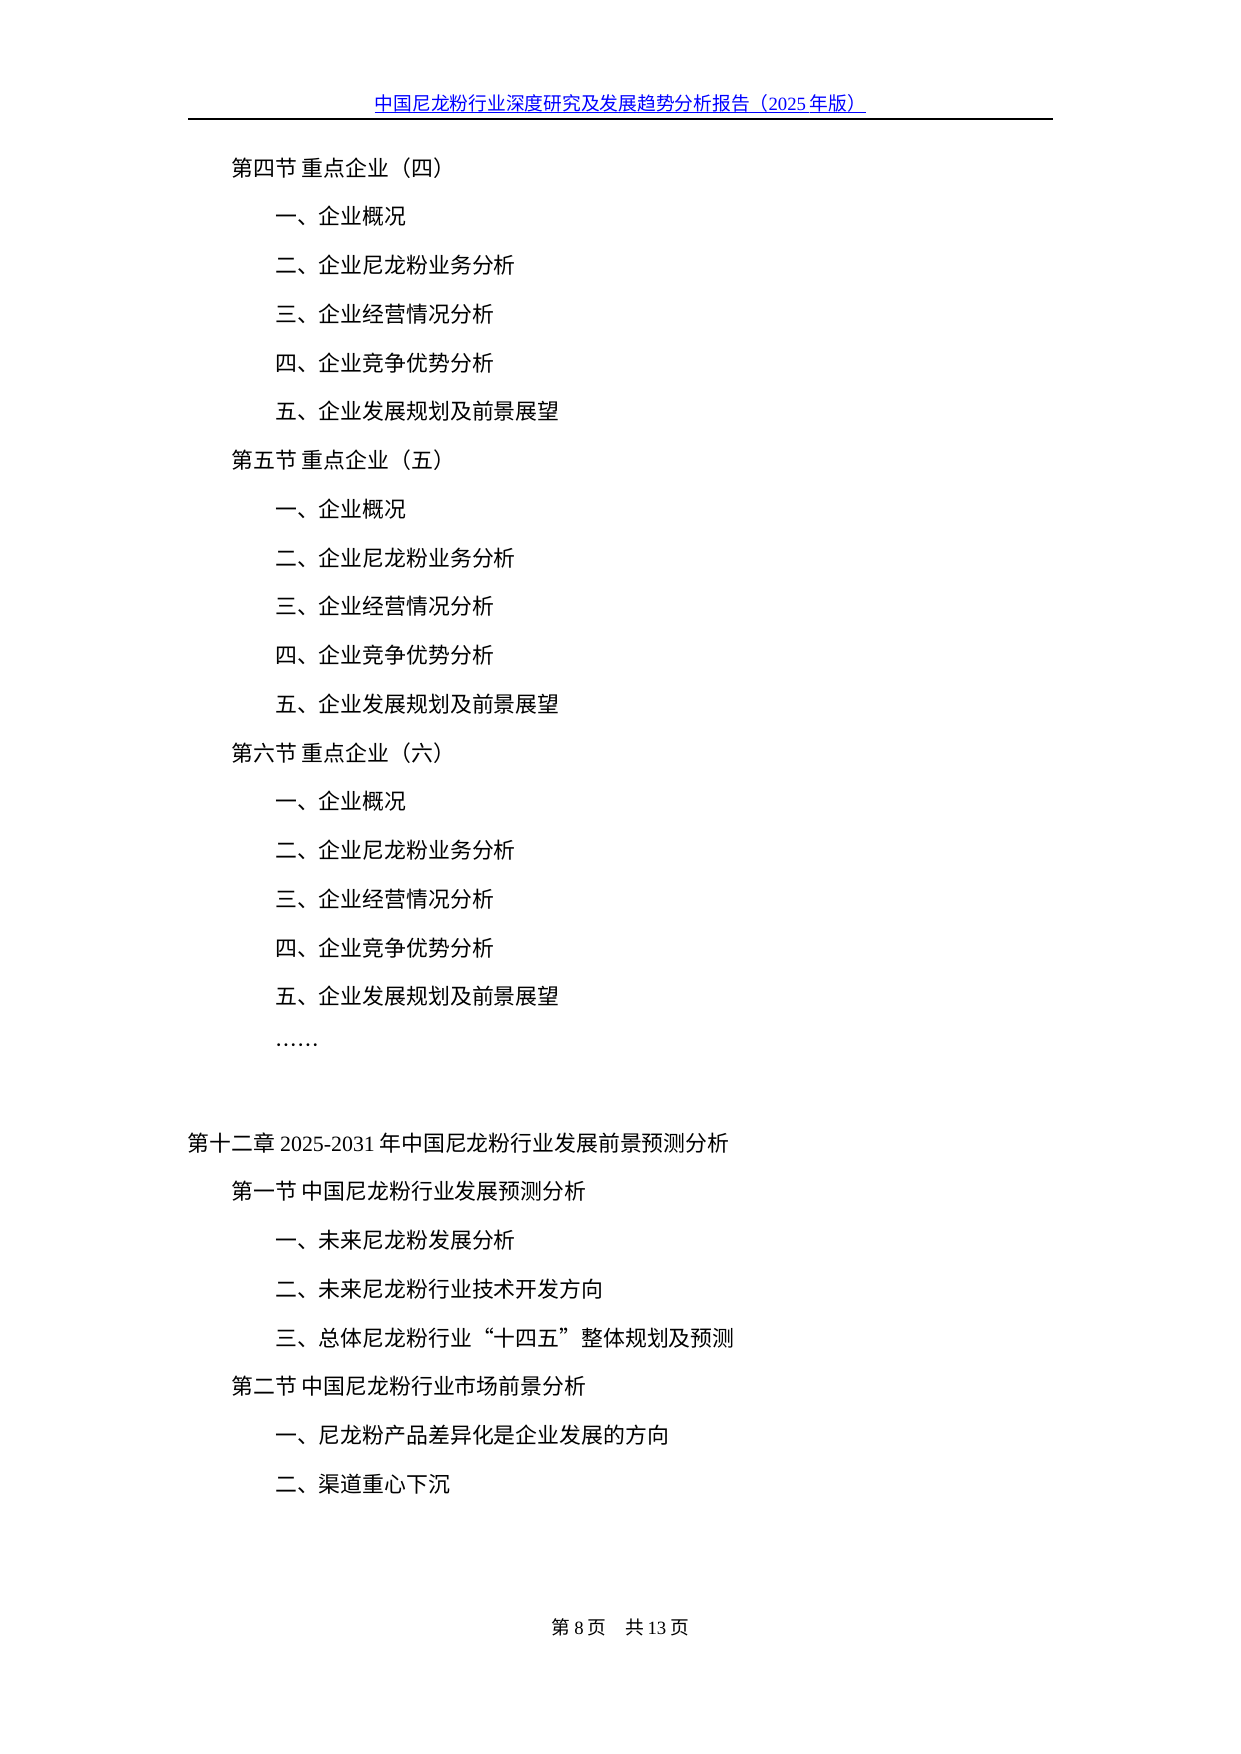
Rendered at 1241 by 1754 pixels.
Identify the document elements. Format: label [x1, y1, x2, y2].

text [187, 150, 1053, 1499]
